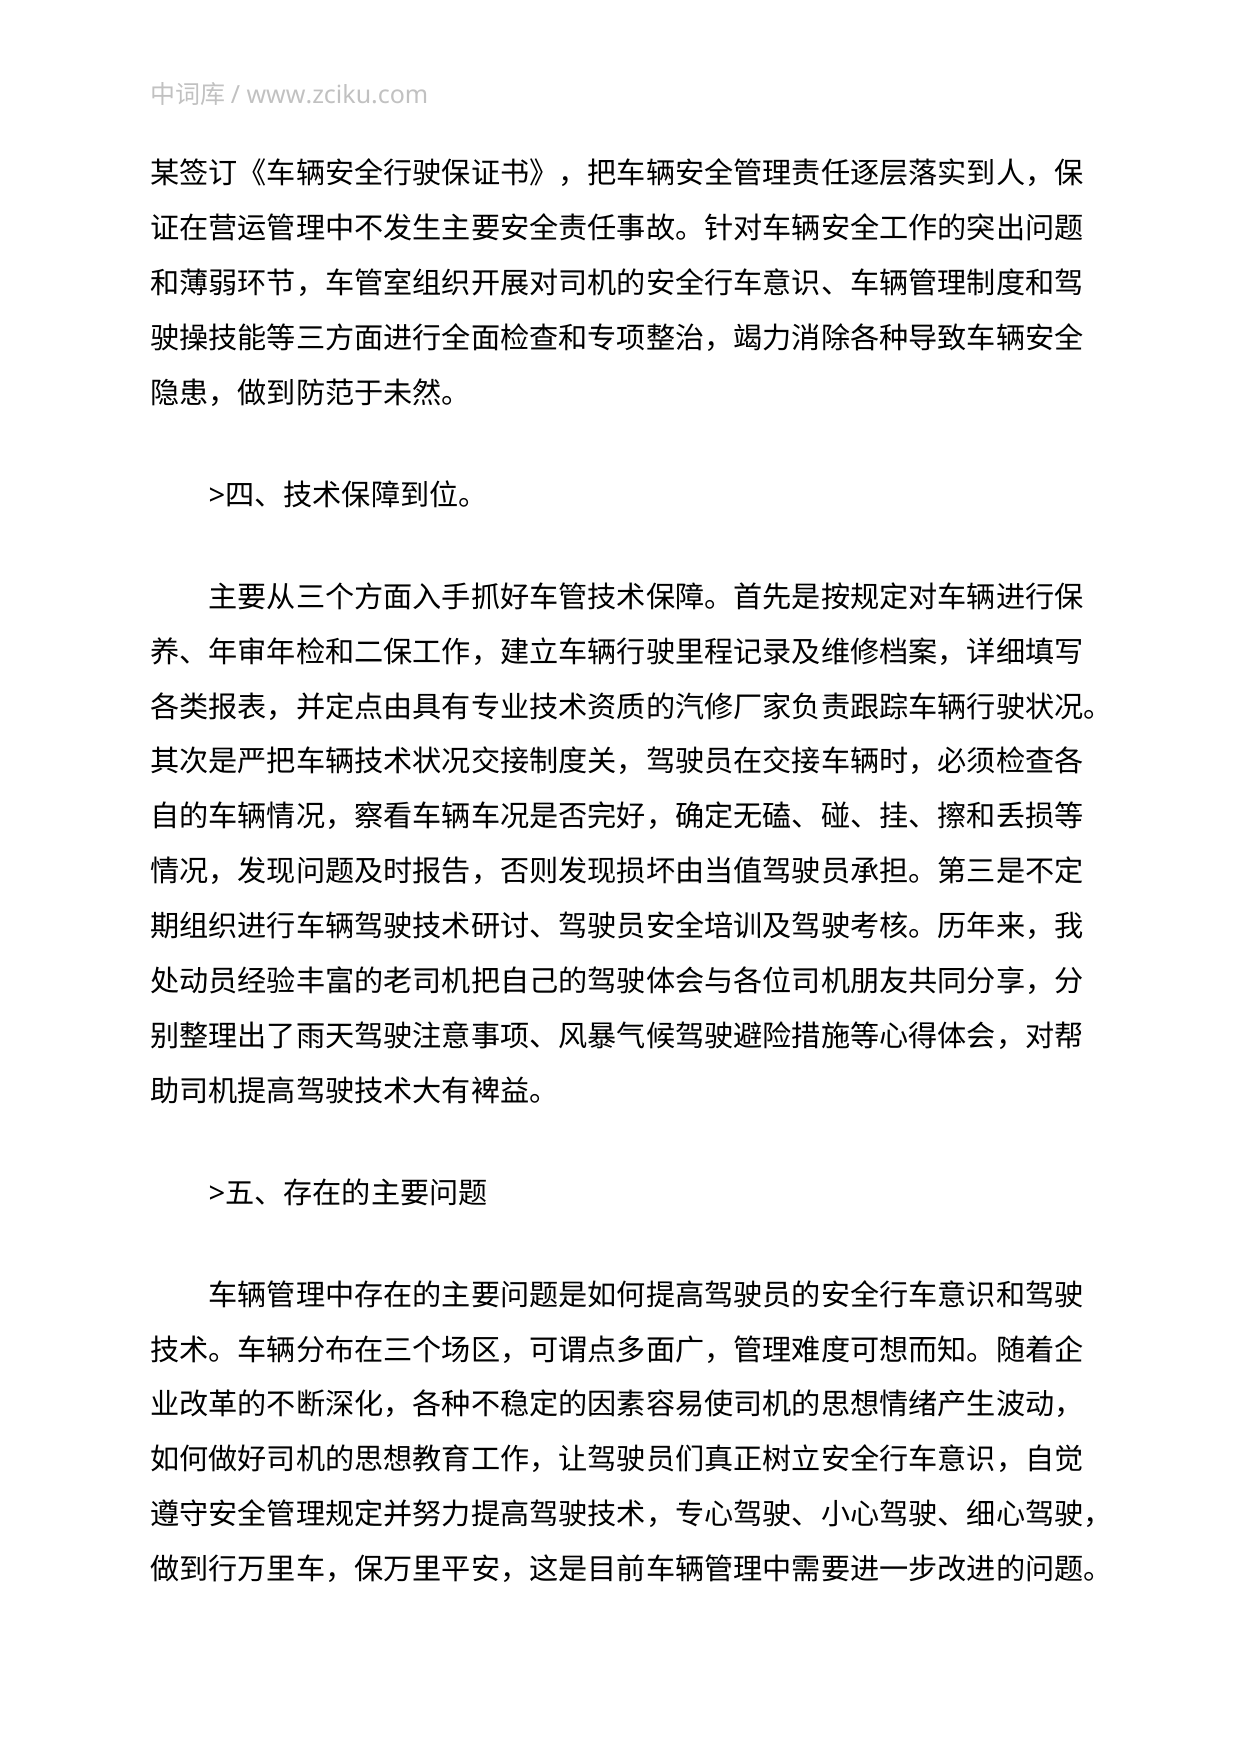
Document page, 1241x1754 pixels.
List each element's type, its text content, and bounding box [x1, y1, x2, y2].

text >五、存在的主要问题 [150, 1169, 1090, 1212]
text >四、技术保障到位。 [150, 471, 1090, 514]
text 车辆管理中存在的主要问题是如何提高驾驶员的安全行车意识和驾驶技术。车辆分布在三个场区，可谓点多面广，管理难度可想而知。随着企业改革的不断深化，各种不稳定的因素容易使司机的思想情绪产生波动，如何做好司机的思想教育工作，让驾驶员们真正树立安全行车意识，自觉遵守安全管理规定并努力提高驾驶技术，专心驾驶、小心驾驶、细心驾驶，做到行万里车，保万里平安，这是目前车辆管理中需要进一步改进的问题。 [150, 1271, 1090, 1588]
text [150, 150, 1090, 412]
text 主要从三个方面入手抓好车管技术保障。首先是按规定对车辆进行保养、年审年检和二保工作，建立车辆行驶里程记录及维修档案，详细填写各类报表，并定点由具有专业技术资质的汽修厂家负责跟踪车辆行驶状况。其次是严把车辆技术状况交接制度关，驾驶员在交接车辆时，必须检查各自的车辆情况，察看车辆车况是否完好，确定无磕、碰、挂、擦和丢损等情况，发现问题及时报告，否则发现损坏由当值驾驶员承担。第三是不定期组织进行车辆驾驶技术研讨、驾驶员安全培训及驾驶考核。历年来，我处动员经验丰富的老司机把自己的驾驶体会与各位司机朋友共同分享，分别整理出了雨天驾驶注意事项、风暴气候驾驶避险措施等心得体会，对帮助司机提高驾驶技术大有裨益。 [150, 573, 1090, 1110]
